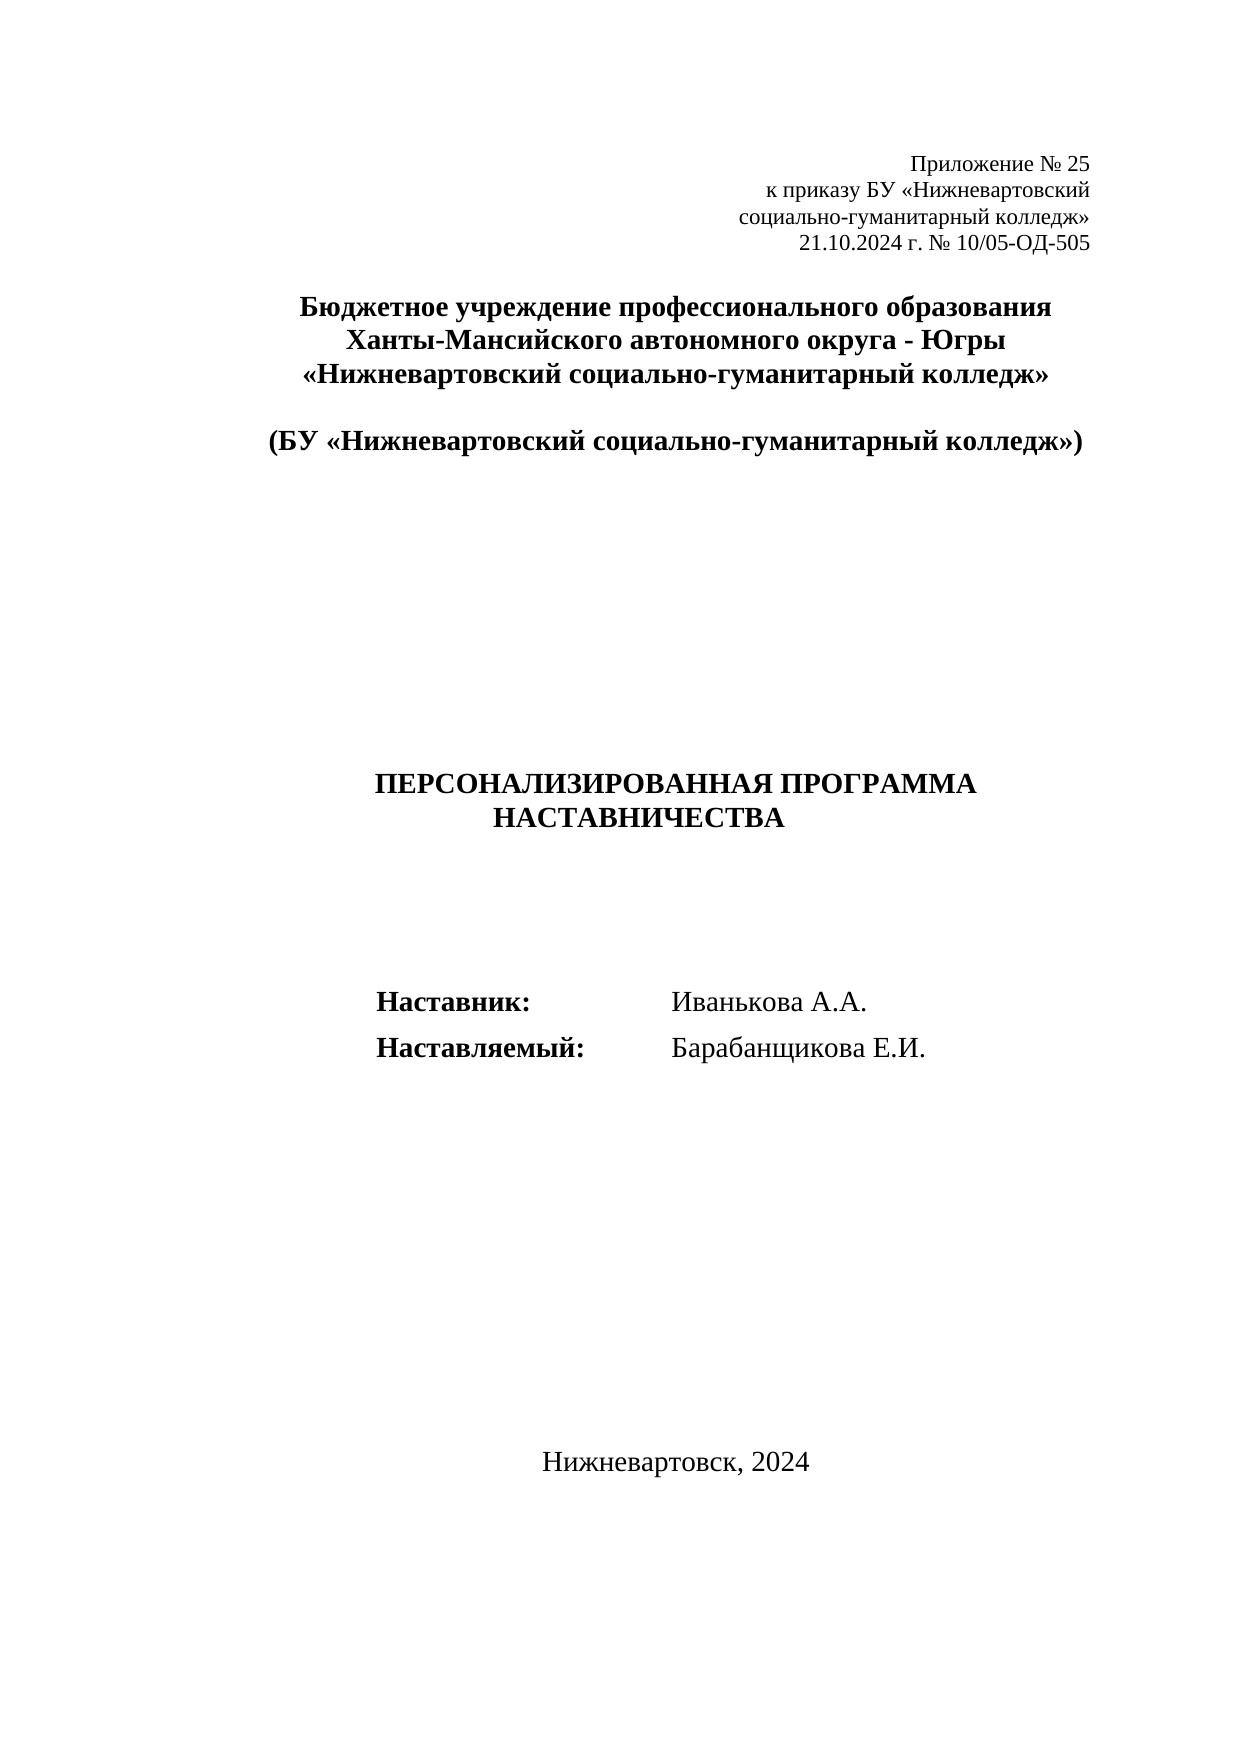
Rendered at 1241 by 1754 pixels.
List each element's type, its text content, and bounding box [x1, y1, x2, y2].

text к приказу БУ «Нижневартовский [187, 176, 1090, 203]
text Бюджетное учреждение профессионального образования [187, 289, 1090, 322]
text Приложение № 25 [187, 150, 1090, 176]
table_cell Барабанщикова Е.И. [660, 1030, 1091, 1076]
text Ханты-Мансийского автономного округа - Югры [187, 322, 1090, 356]
text социально-гуманитарный колледж» [187, 203, 1090, 229]
table_cell Наставляемый: [365, 1030, 660, 1076]
text «Нижневартовский социально-гуманитарный колледж» [187, 356, 1090, 389]
text 21.10.2024 г. № 10/05-ОД-505 [187, 229, 1090, 255]
text ПЕРСОНАЛИЗИРОВАННАЯ ПРОГРАММА НАСТАВНИЧЕСТВА [187, 766, 1090, 833]
table_header Наставник: [365, 984, 660, 1030]
table_header Иванькова А.А. [660, 984, 1091, 1030]
text (БУ «Нижневартовский социально-гуманитарный колледж») [187, 423, 1090, 457]
text Нижневартовск, 2024 [187, 1444, 1090, 1478]
